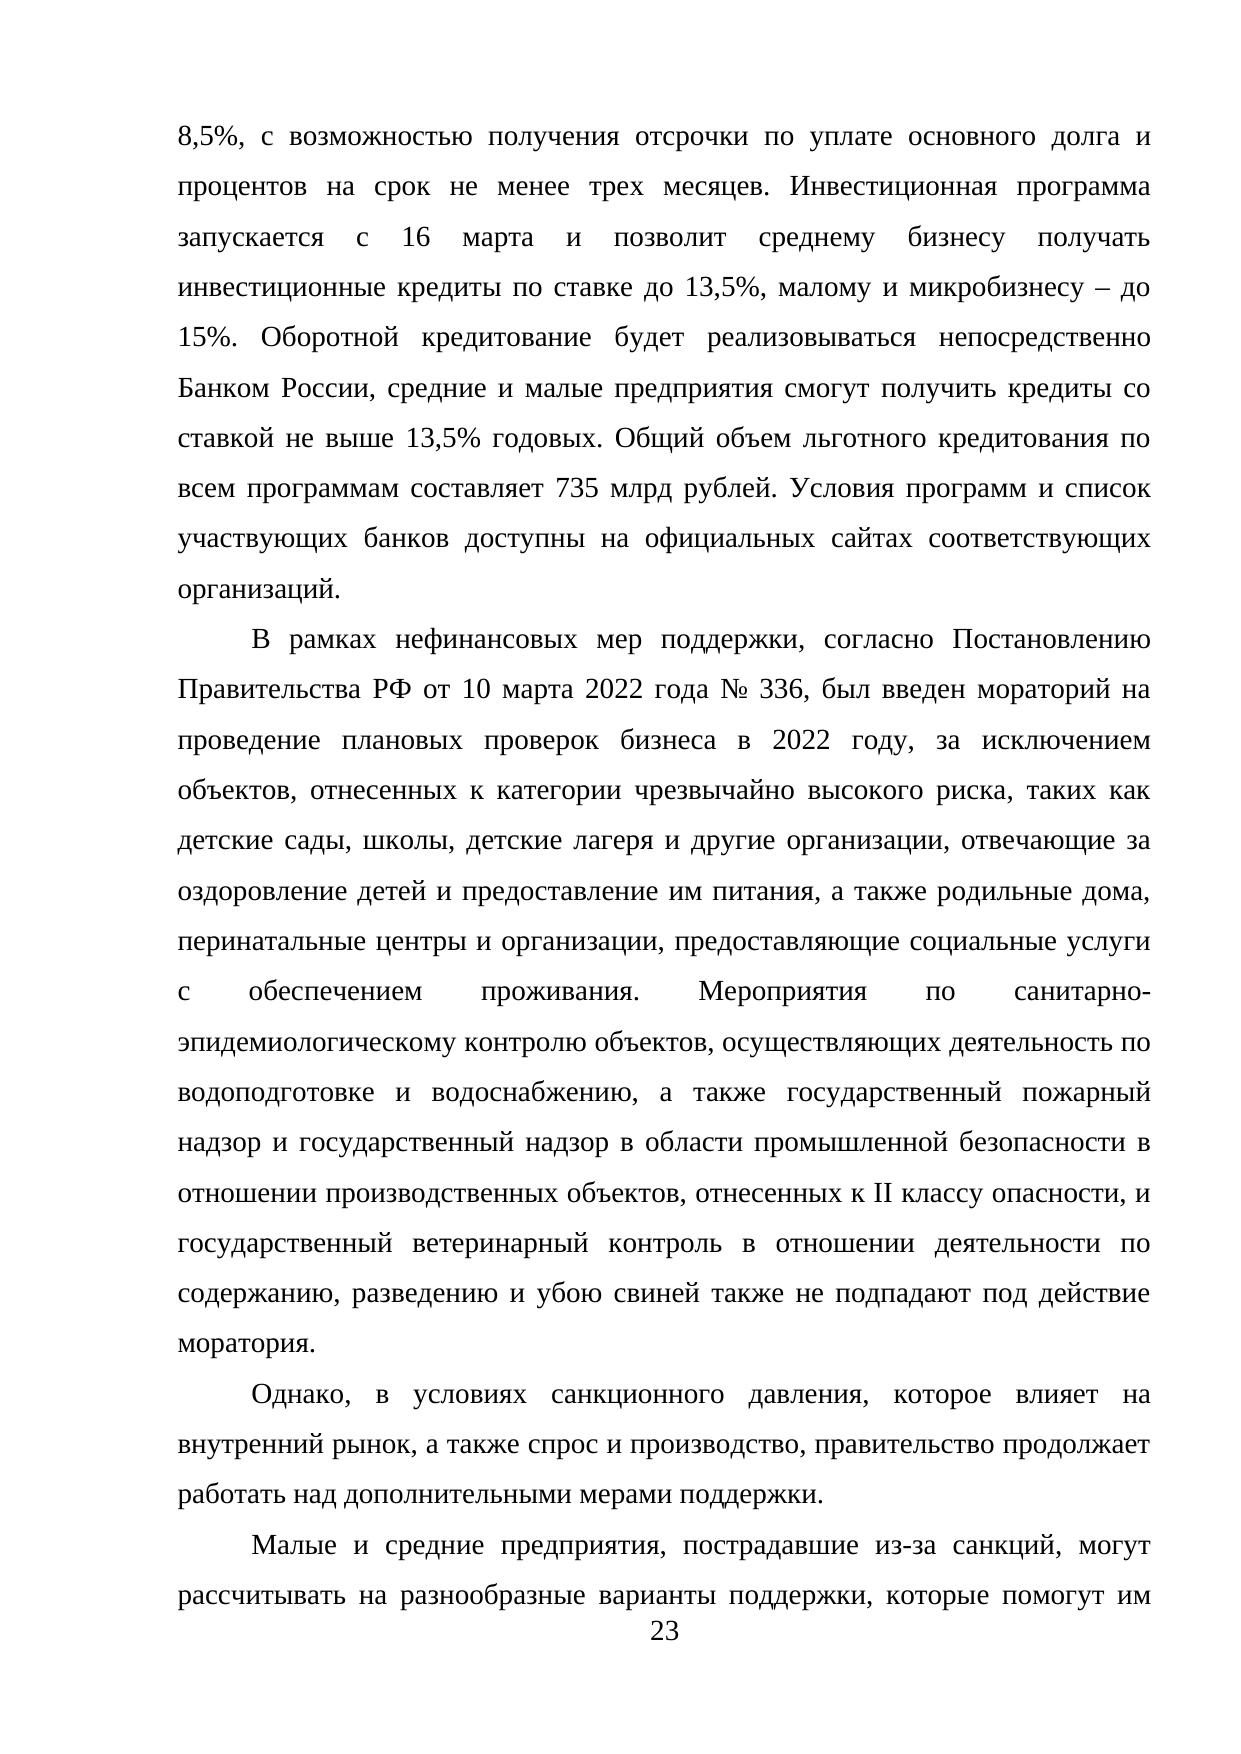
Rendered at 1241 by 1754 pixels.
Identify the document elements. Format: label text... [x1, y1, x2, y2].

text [177, 118, 1152, 604]
text Однако, в условиях санкционного давления, которое влияет на внутренний рынок, а также спрос и производство, правительство продолжает работать над дополнительными мерами поддержки. [177, 1376, 1152, 1510]
text В рамках нефинансовых мер поддержки, согласно Постановлению Правительства РФ от 10 марта 2022 года № 336, был введен мораторий на проведение плановых проверок бизнеса в 2022 году, за исключением объектов, отнесенных к категории чрезвычайно высокого риска, таких как детские сады, школы, детские лагеря и другие организации, отвечающие за оздоровление детей и предоставление им питания, а также родильные дома, перинатальные центры и организации, предоставляющие социальные услуги с обеспечением проживания. Мероприятия по санитарно-эпидемиологическому контролю объектов, осуществляющих деятельность по водоподготовке и водоснабжению, а также государственный пожарный надзор и государственный надзор в области промышленной безопасности в отношении производственных объектов, отнесенных к II классу опасности, и государственный ветеринарный контроль в отношении деятельности по содержанию, разведению и убою свиней также не подпадают под действие моратория. [177, 621, 1152, 1359]
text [177, 1527, 1152, 1611]
